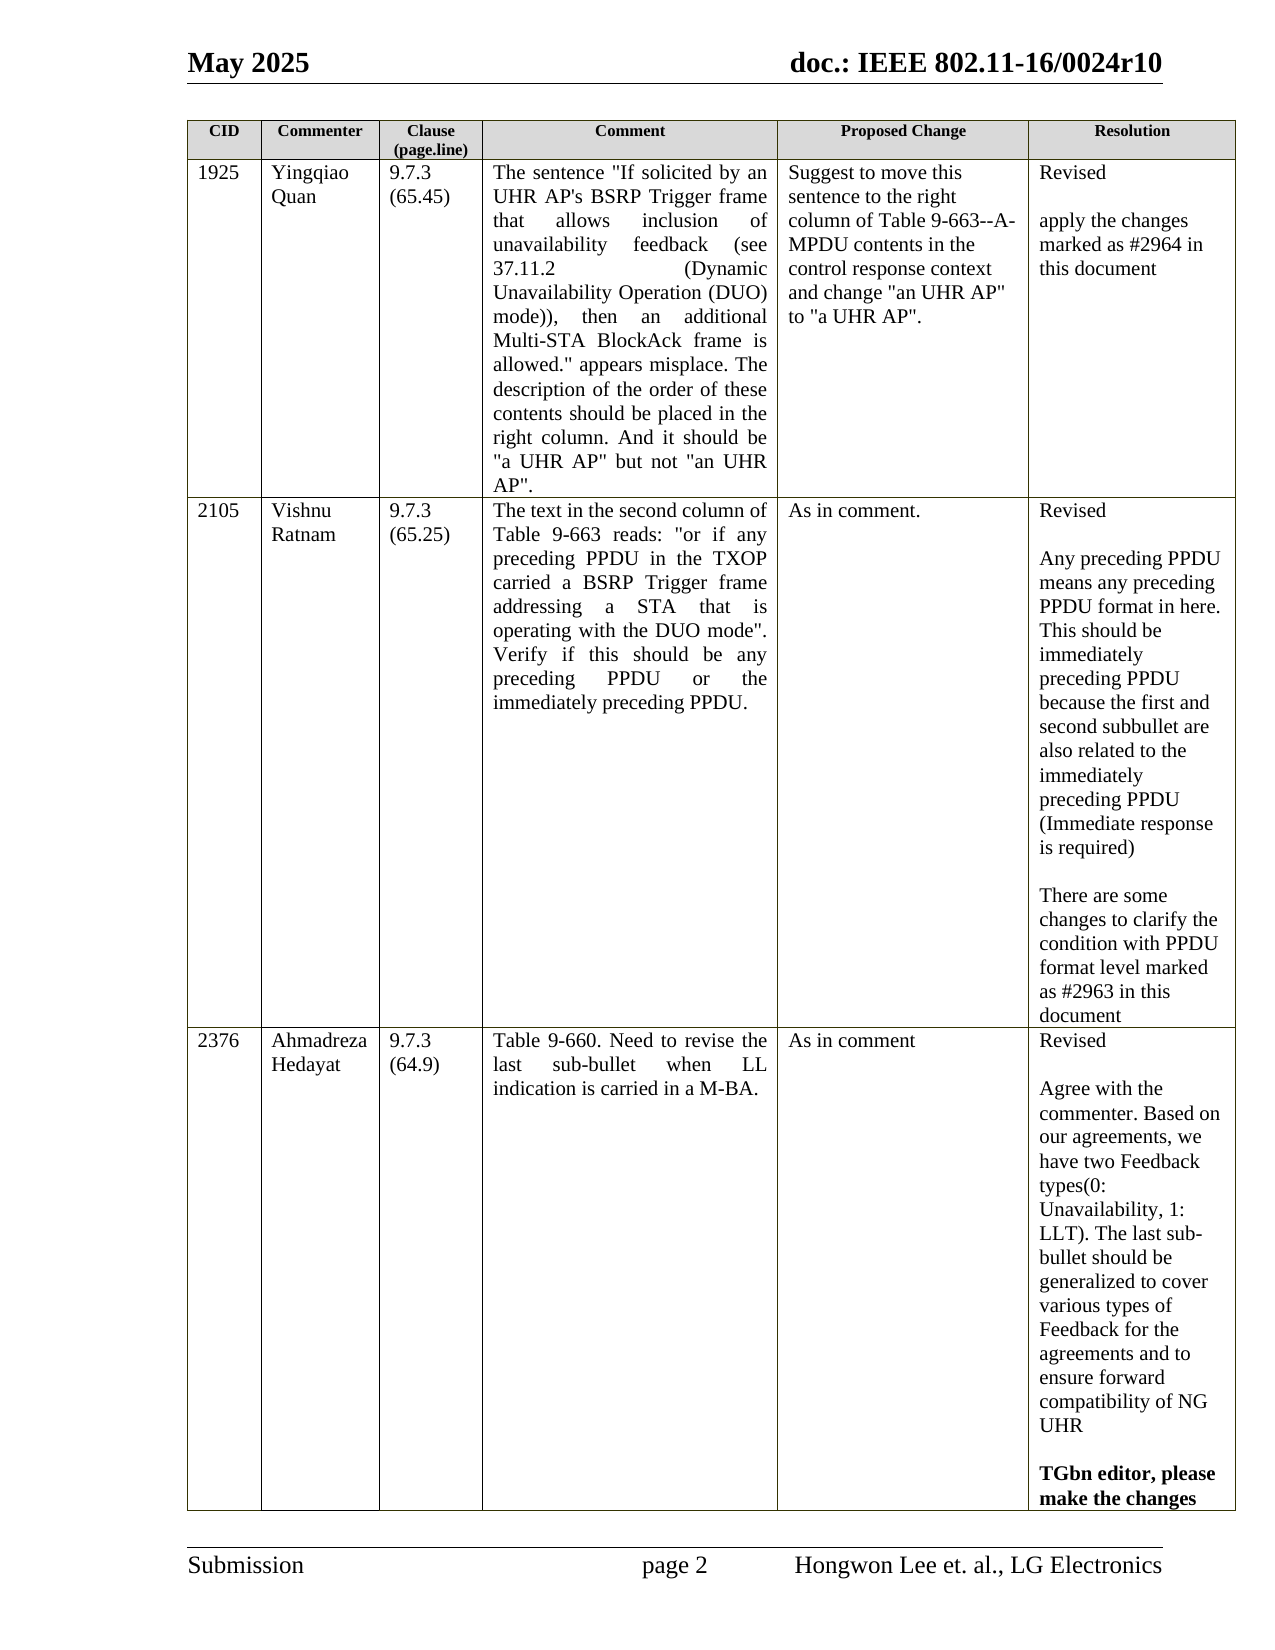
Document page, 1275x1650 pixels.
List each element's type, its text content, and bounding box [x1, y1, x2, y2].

table_cell Vishnu Ratnam [262, 498, 379, 1027]
table_cell 1925 [188, 160, 261, 497]
table_cell 2105 [188, 498, 261, 1027]
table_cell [483, 1028, 777, 1509]
table_header Commenter [262, 121, 379, 159]
table_cell Ahmadreza Hedayat [262, 1028, 379, 1509]
table_cell Revised apply the changes marked as #2964 in this document [1029, 160, 1235, 497]
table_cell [1029, 1028, 1235, 1509]
table_header Clause (page.line) [380, 121, 482, 159]
table_header Resolution [1029, 121, 1235, 159]
table_cell The sentence "If solicited by an UHR AP's BSRP Trigger frame that allows inclusion of unavailability feedback (see 37.11.2 (Dynamic Unavailability Operation (DUO) mode)), then an additional Multi-STA BlockAck frame is allowed." appears misplace. The description of the order of these contents should be placed in the right column. And it should be "a UHR AP" but not "an UHR AP". [483, 160, 777, 497]
table_header Proposed Change [778, 121, 1028, 159]
table_cell Revised Any preceding PPDU means any preceding PPDU format in here. This should be immediately preceding PPDU because the first and second subbullet are also related to the immediately preceding PPDU (Immediate response is required) There are some changes to clarify the condition with PPDU format level marked as #2963 in this document [1029, 498, 1235, 1027]
table_cell 9.7.3 (65.25) [380, 498, 482, 1027]
table_header CID [188, 121, 261, 159]
table_cell Yingqiao Quan [262, 160, 379, 497]
table_cell 9.7.3 (64.9) [380, 1028, 482, 1509]
table_cell The text in the second column of Table 9-663 reads: "or if any preceding PPDU in the TXOP carried a BSRP Trigger frame addressing a STA that is operating with the DUO mode". Verify if this should be any preceding PPDU or the immediately preceding PPDU. [483, 498, 777, 1027]
table_cell 2376 [188, 1028, 261, 1509]
table_header Comment [483, 121, 777, 159]
table_cell As in comment. [778, 498, 1028, 1027]
table_cell 9.7.3 (65.45) [380, 160, 482, 497]
table_cell As in comment [778, 1028, 1028, 1509]
table_cell Suggest to move this sentence to the right column of Table 9-663--A-MPDU contents in the control response context and change "an UHR AP" to "a UHR AP". [778, 160, 1028, 497]
